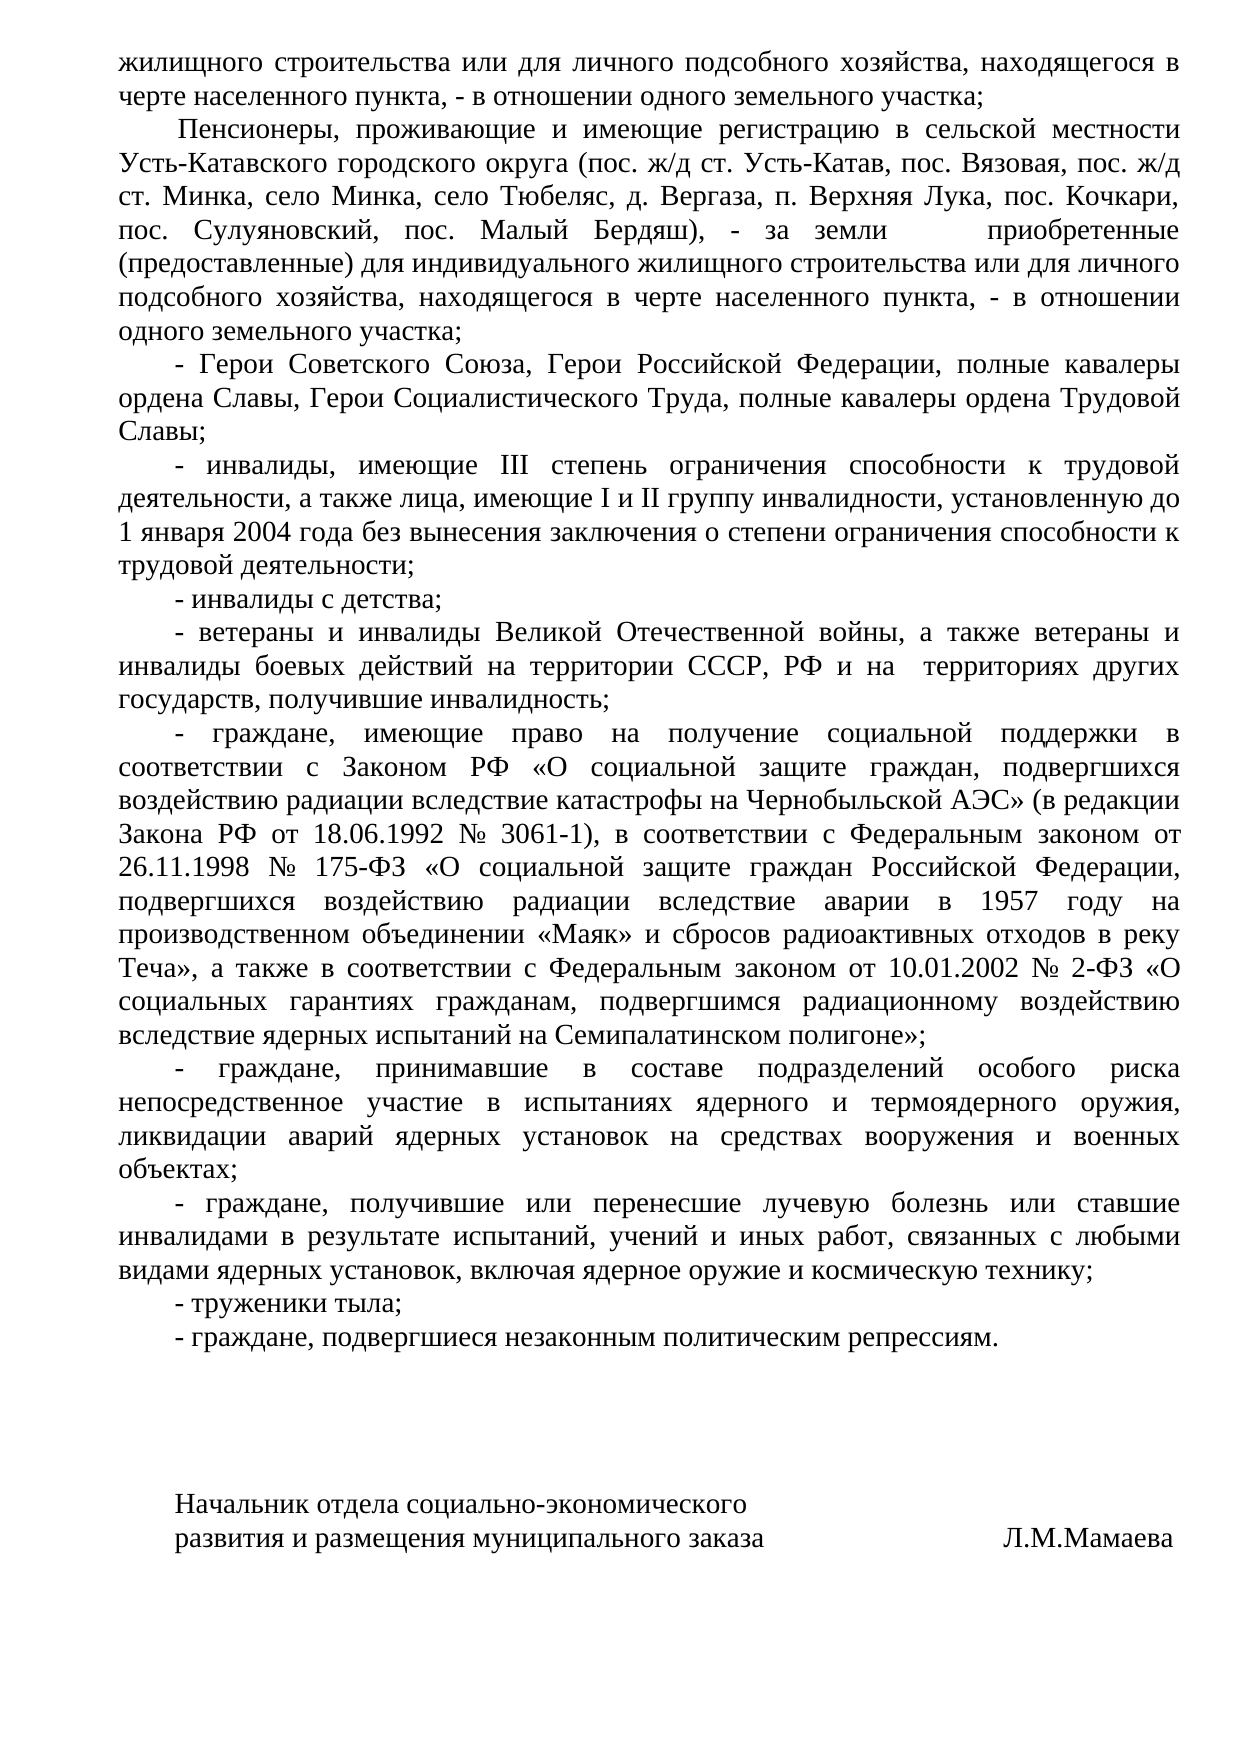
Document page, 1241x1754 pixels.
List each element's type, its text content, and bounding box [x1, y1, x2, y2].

text - ветераны и инвалиды Великой Отечественной войны, а также ветераны и инвалиды боевых действий на территории СССР, РФ и на территориях других государств, получившие инвалидность; [118, 614, 1181, 715]
text - граждане, принимавшие в составе подразделений особого риска непосредственное участие в испытаниях ядерного и термоядерного оружия, ликвидации аварий ядерных установок на средствах вооружения и военных объектах; [118, 1051, 1181, 1185]
text Пенсионеры, проживающие и имеющие регистрацию в сельской местности Усть-Катавского городского округа (пос. ж/д ст. Усть-Катав, пос. Вязовая, пос. ж/д ст. Минка, село Минка, село Тюбеляс, д. Вергаза, п. Верхняя Лука, пос. Кочкари, пос. Сулуяновский, пос. Малый Бердяш), - за земли приобретенные (предоставленные) для индивидуального жилищного строительства или для личного подсобного хозяйства, находящегося в черте населенного пункта, - в отношении одного земельного участка; [118, 111, 1181, 346]
text развития и размещения муниципального заказа Л.М.Мамаева [118, 1520, 1181, 1554]
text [118, 44, 1181, 111]
text - инвалиды с детства; [118, 581, 1181, 614]
text Начальник отдела социально-экономического [118, 1487, 1181, 1520]
text - Герои Советского Союза, Герои Российской Федерации, полные кавалеры ордена Славы, Герои Социалистического Труда, полные кавалеры ордена Трудовой Славы; [118, 346, 1181, 447]
text - граждане, имеющие право на получение социальной поддержки в соответствии с Законом РФ «О социальной защите граждан, подвергшихся воздействию радиации вследствие катастрофы на Чернобыльской АЭС» (в редакции Закона РФ от 18.06.1992 № 3061-1), в соответствии с Федеральным законом от 26.11.1998 № 175-ФЗ «О социальной защите граждан Российской Федерации, подвергшихся воздействию радиации вследствие аварии в 1957 году на производственном объединении «Маяк» и сбросов радиоактивных отходов в реку Теча», а также в соответствии с Федеральным законом от 10.01.2002 № 2-ФЗ «О социальных гарантиях гражданам, подвергшимся радиационному воздействию вследствие ядерных испытаний на Семипалатинском полигоне»; [118, 715, 1181, 1051]
text - инвалиды, имеющие III степень ограничения способности к трудовой деятельности, а также лица, имеющие I и II группу инвалидности, установленную до 1 января 2004 года без вынесения заключения о степени ограничения способности к трудовой деятельности; [118, 447, 1181, 581]
text - труженики тыла; [118, 1285, 1181, 1319]
text - граждане, получившие или перенесшие лучевую болезнь или ставшие инвалидами в результате испытаний, учений и иных работ, связанных с любыми видами ядерных установок, включая ядерное оружие и космическую технику; [118, 1185, 1181, 1285]
text - граждане, подвергшиеся незаконным политическим репрессиям. [118, 1319, 1181, 1352]
